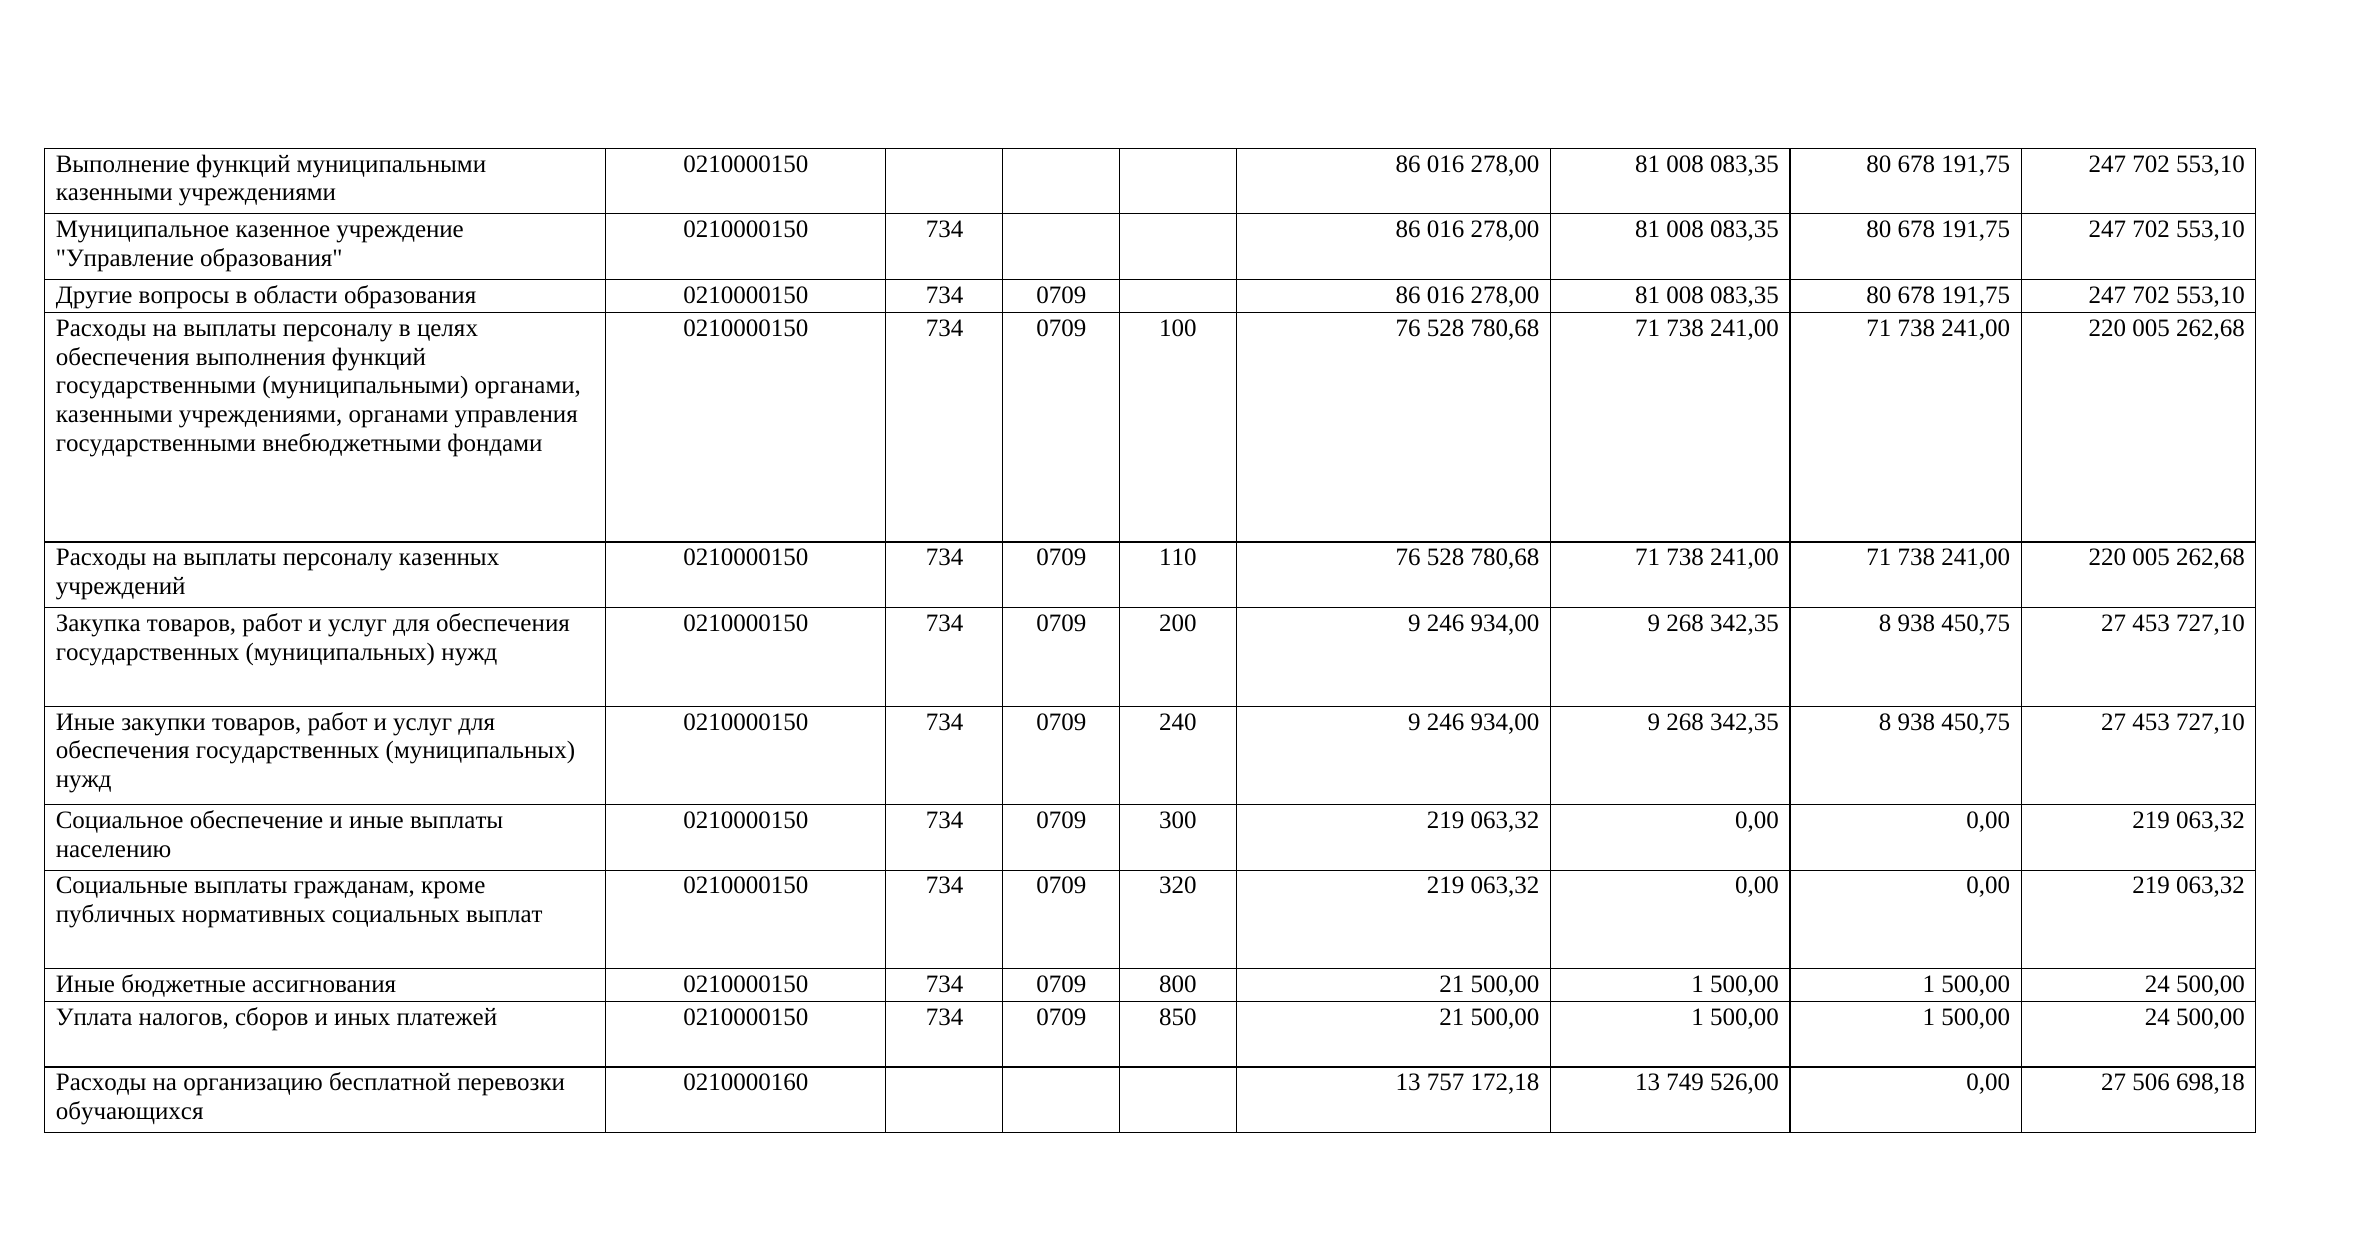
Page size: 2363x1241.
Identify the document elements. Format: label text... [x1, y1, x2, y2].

table_cell [1120, 1068, 1236, 1132]
table_cell 86 016 278,00 [1237, 214, 1550, 279]
table_cell 110 [1120, 543, 1236, 607]
table_cell 71 738 241,00 [1551, 313, 1789, 541]
table_cell 734 [886, 805, 1002, 869]
table_cell 219 063,32 [2022, 805, 2255, 869]
table_cell 734 [886, 707, 1002, 804]
table_cell 86 016 278,00 [1237, 280, 1550, 312]
table_cell 734 [886, 1002, 1002, 1066]
table_cell 76 528 780,68 [1237, 313, 1550, 541]
table_cell 81 008 083,35 [1551, 280, 1789, 312]
table_cell Иные бюджетные ассигнования [45, 969, 605, 1001]
table_cell Уплата налогов, сборов и иных платежей [45, 1002, 605, 1066]
table_cell 320 [1120, 871, 1236, 968]
table_cell 240 [1120, 707, 1236, 804]
table_cell [1003, 1068, 1119, 1132]
table_cell [886, 1068, 1002, 1132]
table_cell Выполнение функций муниципальными казенными учреждениями [45, 149, 605, 213]
table_cell Иные закупки товаров, работ и услуг для обеспечения государственных (муниципальных) нужд [45, 707, 605, 804]
table_cell 86 016 278,00 [1237, 149, 1550, 213]
table_cell Расходы на организацию бесплатной перевозки обучающихся [45, 1068, 605, 1132]
table_cell Расходы на выплаты персоналу в целях обеспечения выполнения функций государственными (муниципальными) органами, казенными учреждениями, органами управления государственными внебюджетными фондами [45, 313, 605, 541]
table_cell 734 [886, 871, 1002, 968]
table_cell 734 [886, 543, 1002, 607]
table_cell 9 246 934,00 [1237, 707, 1550, 804]
table_cell 1 500,00 [1551, 1002, 1789, 1066]
table_cell 0210000150 [606, 871, 885, 968]
table_cell [886, 149, 1002, 213]
table_cell 24 500,00 [2022, 969, 2255, 1001]
table_cell 71 738 241,00 [1551, 543, 1789, 607]
table_cell 0210000150 [606, 1002, 885, 1066]
table_cell 21 500,00 [1237, 1002, 1550, 1066]
table_cell 247 702 553,10 [2022, 149, 2255, 213]
table_cell Закупка товаров, работ и услуг для обеспечения государственных (муниципальных) нужд [45, 608, 605, 706]
table_cell 27 506 698,18 [2022, 1068, 2255, 1132]
table_cell 734 [886, 280, 1002, 312]
table_cell 71 738 241,00 [1791, 543, 2021, 607]
table_cell 13 749 526,00 [1551, 1068, 1789, 1132]
table_cell [1120, 214, 1236, 279]
table_cell 8 938 450,75 [1791, 707, 2021, 804]
table_cell Расходы на выплаты персоналу казенных учреждений [45, 543, 605, 607]
table_cell Другие вопросы в области образования [45, 280, 605, 312]
table_cell 300 [1120, 805, 1236, 869]
table_cell 219 063,32 [1237, 805, 1550, 869]
table_cell Муниципальное казенное учреждение "Управление образования" [45, 214, 605, 279]
table_cell 80 678 191,75 [1791, 214, 2021, 279]
table_cell 220 005 262,68 [2022, 543, 2255, 607]
table_cell 71 738 241,00 [1791, 313, 2021, 541]
table_cell 0709 [1003, 805, 1119, 869]
table_cell 81 008 083,35 [1551, 149, 1789, 213]
table_cell 1 500,00 [1791, 1002, 2021, 1066]
table_cell 9 268 342,35 [1551, 608, 1789, 706]
table_cell 8 938 450,75 [1791, 608, 2021, 706]
table_cell 81 008 083,35 [1551, 214, 1789, 279]
table_cell 0210000150 [606, 969, 885, 1001]
table_cell 200 [1120, 608, 1236, 706]
table_cell 0210000150 [606, 707, 885, 804]
table_cell 9 246 934,00 [1237, 608, 1550, 706]
table_cell 100 [1120, 313, 1236, 541]
table_cell [1120, 149, 1236, 213]
table_cell 0709 [1003, 707, 1119, 804]
table_cell 0210000150 [606, 149, 885, 213]
table_cell [1120, 280, 1236, 312]
table_cell 0210000150 [606, 543, 885, 607]
table_cell 0709 [1003, 608, 1119, 706]
table_cell 13 757 172,18 [1237, 1068, 1550, 1132]
table_cell 0709 [1003, 313, 1119, 541]
table_cell 0210000150 [606, 280, 885, 312]
table_cell 0709 [1003, 1002, 1119, 1066]
table_cell 800 [1120, 969, 1236, 1001]
table_cell 247 702 553,10 [2022, 280, 2255, 312]
table_cell 247 702 553,10 [2022, 214, 2255, 279]
table_cell 27 453 727,10 [2022, 608, 2255, 706]
table_cell 0,00 [1791, 1068, 2021, 1132]
table_cell 24 500,00 [2022, 1002, 2255, 1066]
table_cell 0210000150 [606, 805, 885, 869]
table_cell 734 [886, 214, 1002, 279]
table_cell 0709 [1003, 871, 1119, 968]
table_cell 0210000150 [606, 214, 885, 279]
table_cell 219 063,32 [1237, 871, 1550, 968]
table_cell [1003, 214, 1119, 279]
table_cell 850 [1120, 1002, 1236, 1066]
table_cell 76 528 780,68 [1237, 543, 1550, 607]
table_cell 0,00 [1551, 805, 1789, 869]
table_cell 219 063,32 [2022, 871, 2255, 968]
table_cell 734 [886, 608, 1002, 706]
table_cell 0210000160 [606, 1068, 885, 1132]
table_cell 0,00 [1791, 871, 2021, 968]
table_cell 80 678 191,75 [1791, 280, 2021, 312]
table_cell 80 678 191,75 [1791, 149, 2021, 213]
table_cell 0210000150 [606, 608, 885, 706]
table_cell [1003, 149, 1119, 213]
table_cell 0709 [1003, 969, 1119, 1001]
table_cell 734 [886, 969, 1002, 1001]
table_cell 1 500,00 [1551, 969, 1789, 1001]
table_cell 21 500,00 [1237, 969, 1550, 1001]
table_cell 220 005 262,68 [2022, 313, 2255, 541]
table_cell 0709 [1003, 280, 1119, 312]
table_cell Социальное обеспечение и иные выплаты населению [45, 805, 605, 869]
table_cell 0709 [1003, 543, 1119, 607]
table_cell 27 453 727,10 [2022, 707, 2255, 804]
table_cell 0,00 [1551, 871, 1789, 968]
table_cell 1 500,00 [1791, 969, 2021, 1001]
table_cell 734 [886, 313, 1002, 541]
table_cell 0210000150 [606, 313, 885, 541]
table_cell 0,00 [1791, 805, 2021, 869]
table_cell 9 268 342,35 [1551, 707, 1789, 804]
table_cell Социальные выплаты гражданам, кроме публичных нормативных социальных выплат [45, 871, 605, 968]
